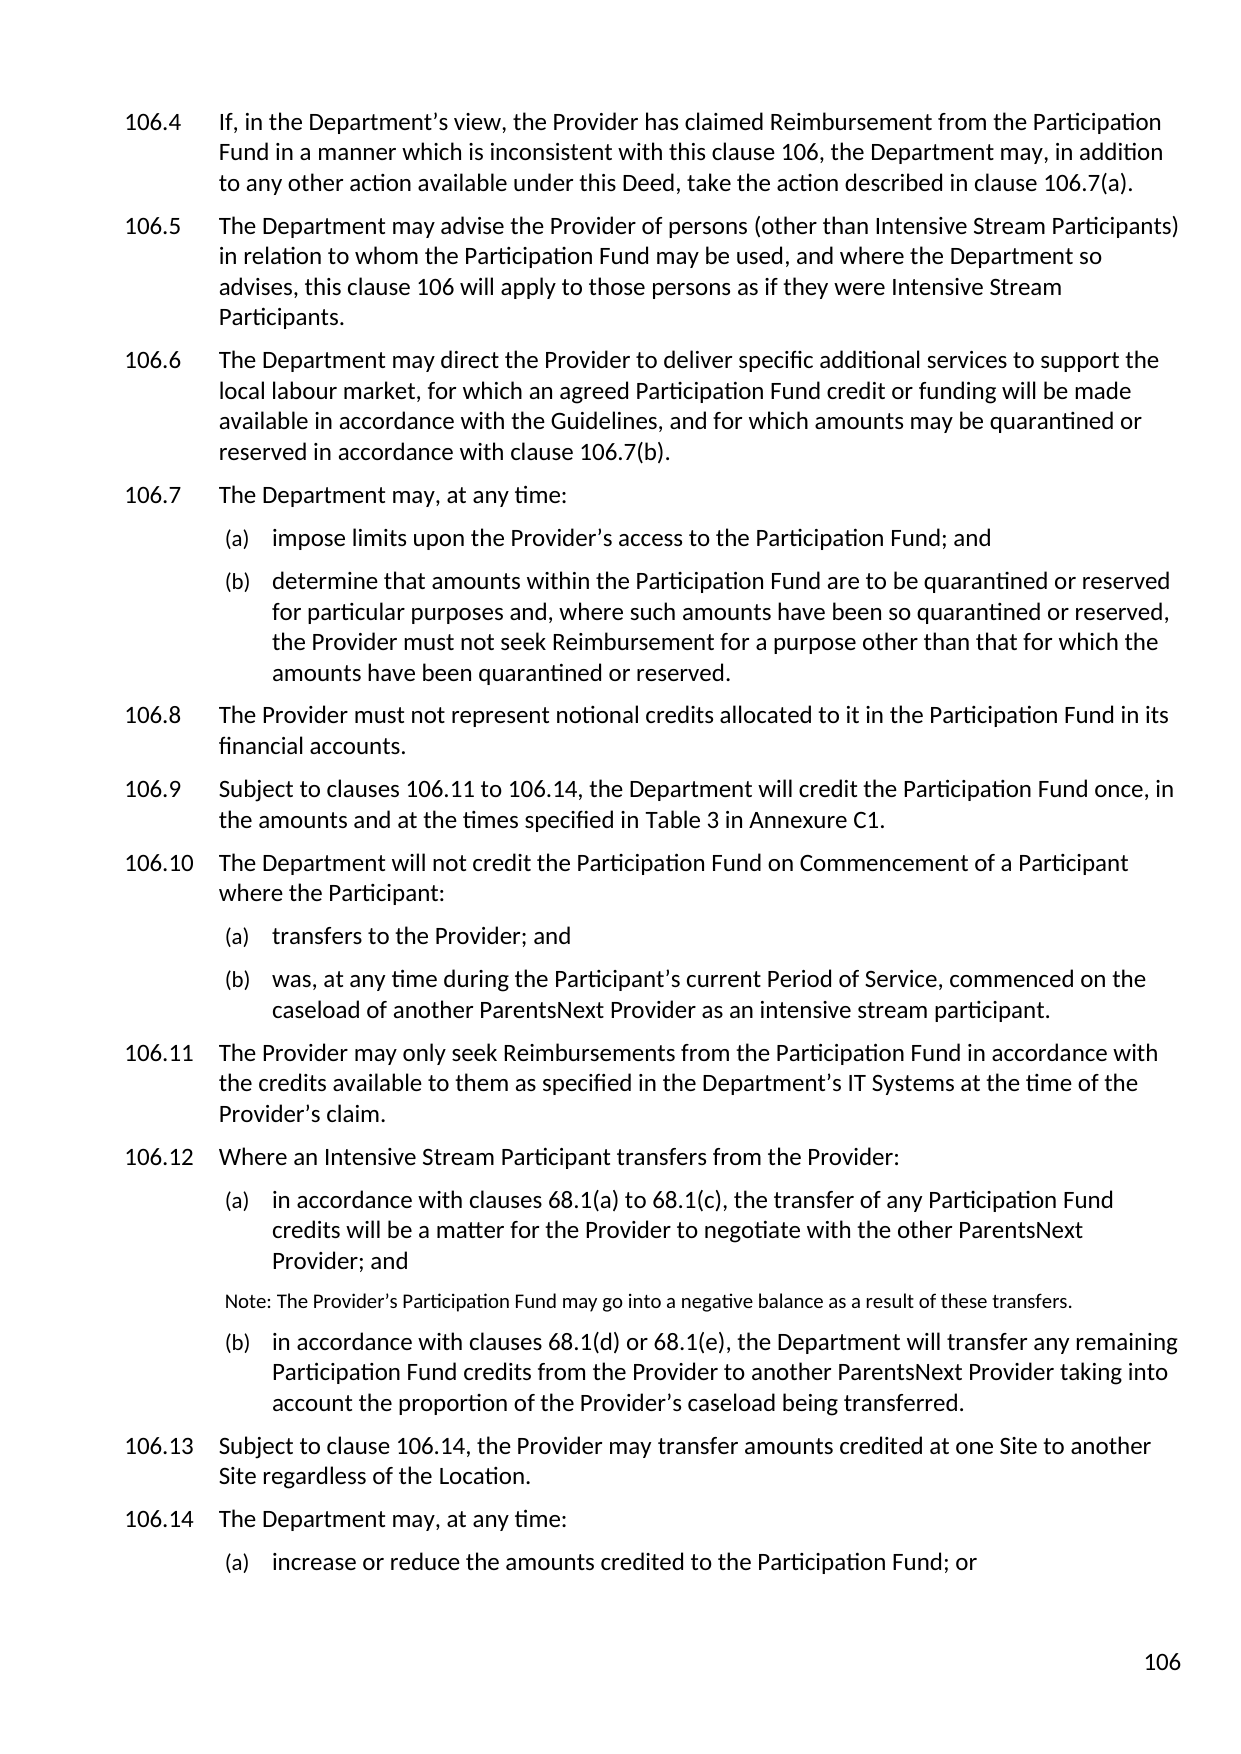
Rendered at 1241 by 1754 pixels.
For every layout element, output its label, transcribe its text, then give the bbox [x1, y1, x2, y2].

text The Provider must not represent notional credits allocated to it in the Participation Fund in its financial accounts. [124, 700, 1181, 761]
text The Department may direct the Provider to deliver specific additional services to support the local labour market, for which an agreed Participation Fund credit or funding will be made available in accordance with the Guidelines, and for which amounts may be quarantined or reserved in accordance with clause 106.7(b). [124, 344, 1181, 467]
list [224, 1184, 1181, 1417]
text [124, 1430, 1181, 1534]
text The Department will not credit the Participation Fund on Commencement of a Participant where the Participant: [124, 847, 1181, 908]
text Subject to clauses 106.11 to 106.14, the Department will credit the Participation Fund once, in the amounts and at the times specified in Table 3 in Annexure C1. [124, 773, 1181, 834]
text The Department may advise the Provider of persons (other than Intensive Stream Participants) in relation to whom the Participation Fund may be used, and where the Department so advises, this clause 106 will apply to those persons as if they were Intensive Stream Participants. [124, 210, 1181, 332]
list was, at any time during the Participant’s current Period of Service, commenced on the caseload of another ParentsNext Provider as an intensive stream participant. [224, 963, 1181, 1024]
list transfers to the Provider; and [224, 920, 1181, 951]
list determine that amounts within the Participation Fund are to be quarantined or reserved for particular purposes and, where such amounts have been so quarantined or reserved, the Provider must not seek Reimbursement for a purpose other than that for which the amounts have been quarantined or reserved. [224, 565, 1181, 687]
text The Department may, at any time: [124, 479, 1181, 509]
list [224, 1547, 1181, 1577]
list impose limits upon the Provider’s access to the Participation Fund; and [224, 522, 1181, 553]
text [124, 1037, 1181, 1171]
text If, in the Department’s view, the Provider has claimed Reimbursement from the Participation Fund in a manner which is inconsistent with this clause 106, the Department may, in addition to any other action available under this Deed, take the action described in clause 106.7(a). [124, 106, 1181, 197]
